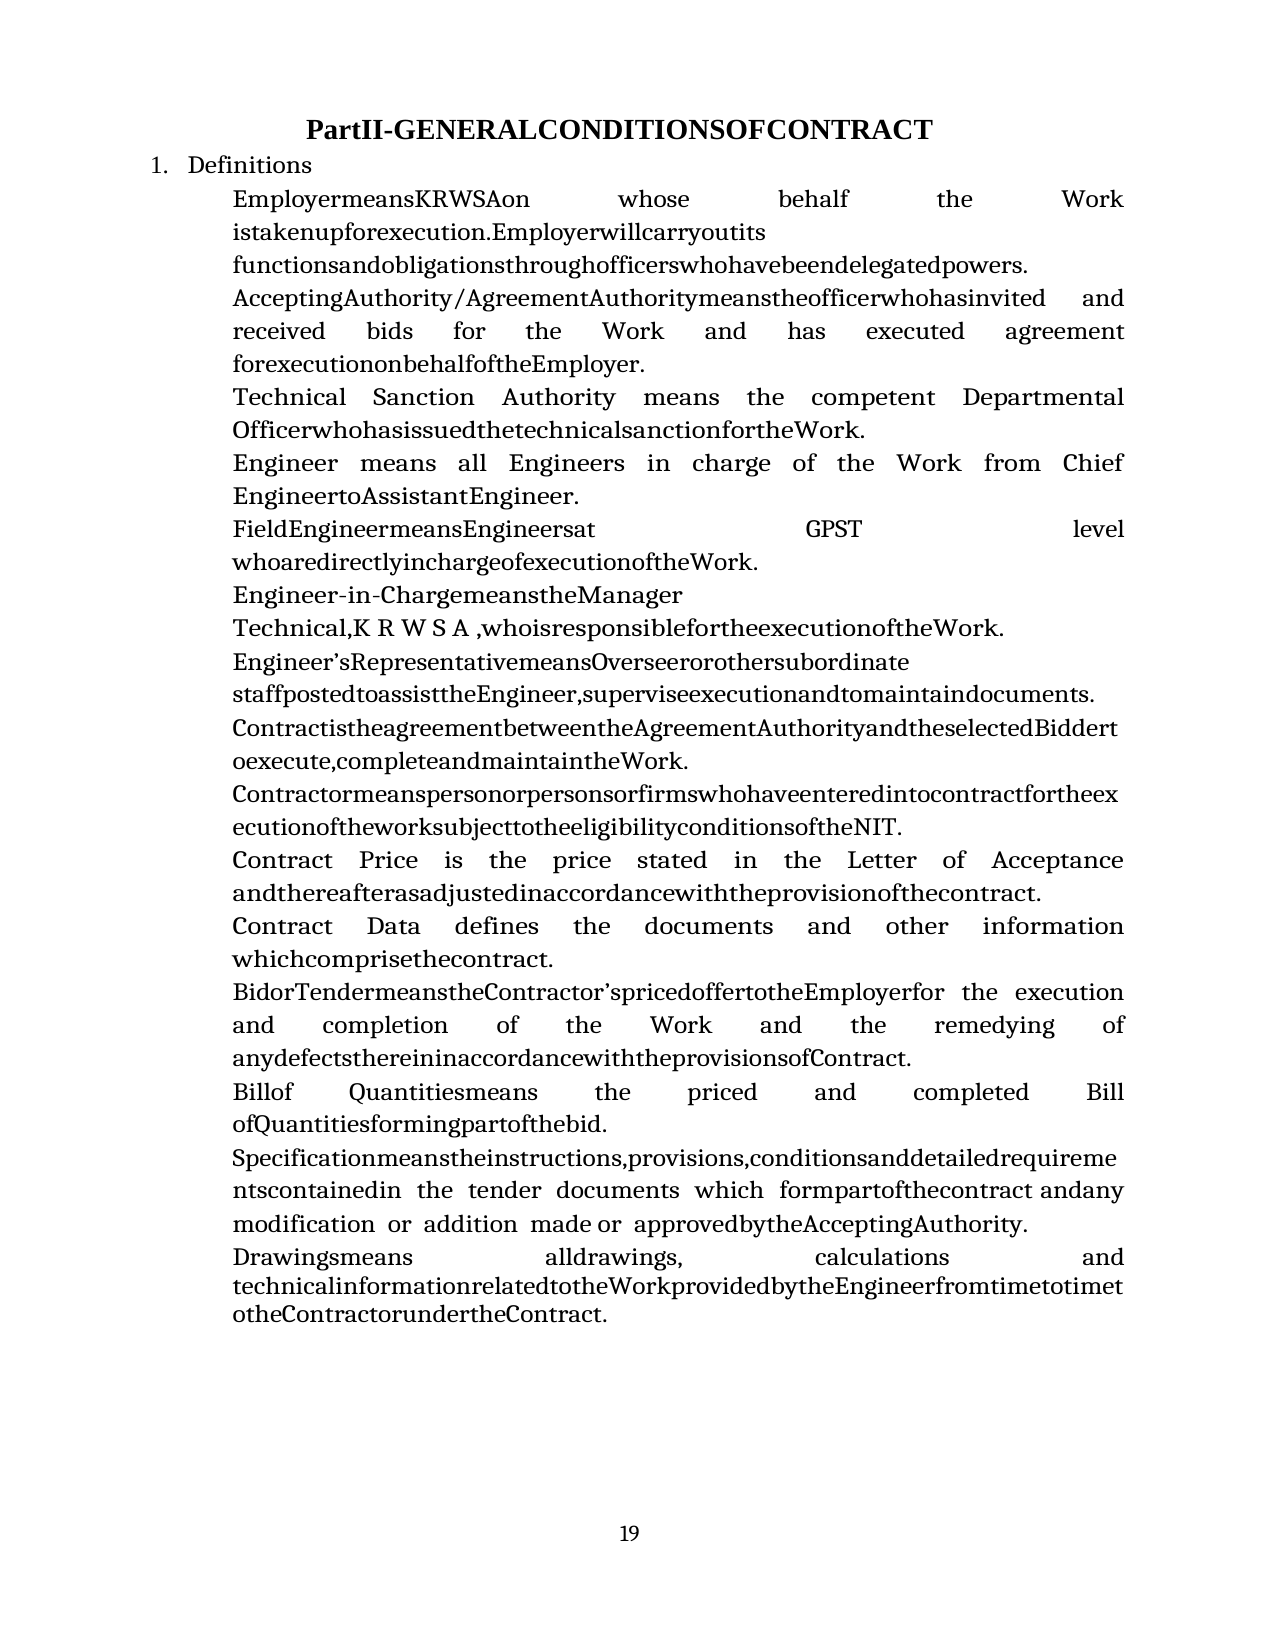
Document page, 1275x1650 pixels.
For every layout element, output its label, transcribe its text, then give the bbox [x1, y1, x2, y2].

list EmployermeansKRWSAon whose behalf the Work istakenupforexecution.Employerwillcarryoutits functionsandobligationsthroughofficerswhohavebeendelegatedpowers. [187, 184, 1126, 279]
list Engineer-in-ChargemeanstheManager Technical,KRWSA,whoisresponsiblefortheexecutionoftheWork. [187, 581, 1125, 643]
subtitle PartII-GENERALCONDITIONSOFCONTRACT [306, 112, 1210, 146]
list ContractormeanspersonorpersonsorfirmswhohaveenteredintocontractfortheexecutionoftheworksubjecttotheeligibilityconditionsoftheNIT. [187, 780, 1125, 841]
list Billof Quantitiesmeans the priced and completed Bill ofQuantitiesformingpartofthebid. [187, 1077, 1125, 1139]
list Drawingsmeans alldrawings, calculations and technicalinformationrelatedtotheWorkprovidedbytheEngineerfromtimetotimetotheContractorundertheContract. [187, 1243, 1126, 1329]
list Engineer means all Engineers in charge of the Work from Chief EngineertoAssistantEngineer. [187, 449, 1125, 511]
list Contract Price is the price stated in the Letter of Acceptance andthereafterasadjustedinaccordancewiththeprovisionofthecontract. [187, 846, 1126, 908]
list AcceptingAuthority/AgreementAuthoritymeanstheofficerwhohasinvited and received bids for the Work and has executed agreement forexecutiononbehalfoftheEmployer. [187, 284, 1126, 378]
list Specificationmeanstheinstructions,provisions,conditionsanddetailedrequirementscontainedin the tender documents which formpartofthecontract andany modification or addition made or approvedbytheAcceptingAuthority. [187, 1143, 1126, 1238]
list FieldEngineermeansEngineersat GPST level whoaredirectlyinchargeofexecutionoftheWork. [187, 515, 1126, 577]
list Definitions [150, 150, 1210, 180]
list Technical Sanction Authority means the competent Departmental OfficerwhohasissuedthetechnicalsanctionfortheWork. [187, 383, 1126, 445]
list Contract Data defines the documents and other information whichcomprisethecontract. [187, 912, 1126, 974]
list ContractistheagreementbetweentheAgreementAuthorityandtheselectedBiddertoexecute,completeandmaintaintheWork. [187, 713, 1125, 775]
list BidorTendermeanstheContractor’spricedoffertotheEmployerfor the execution and completion of the Work and the remedying of anydefectsthereininaccordancewiththeprovisionsofContract. [187, 978, 1125, 1073]
list Engineer’sRepresentativemeansOverseerorothersubordinate staffpostedtoassisttheEngineer,superviseexecutionandtomaintaindocuments. [187, 647, 1125, 709]
